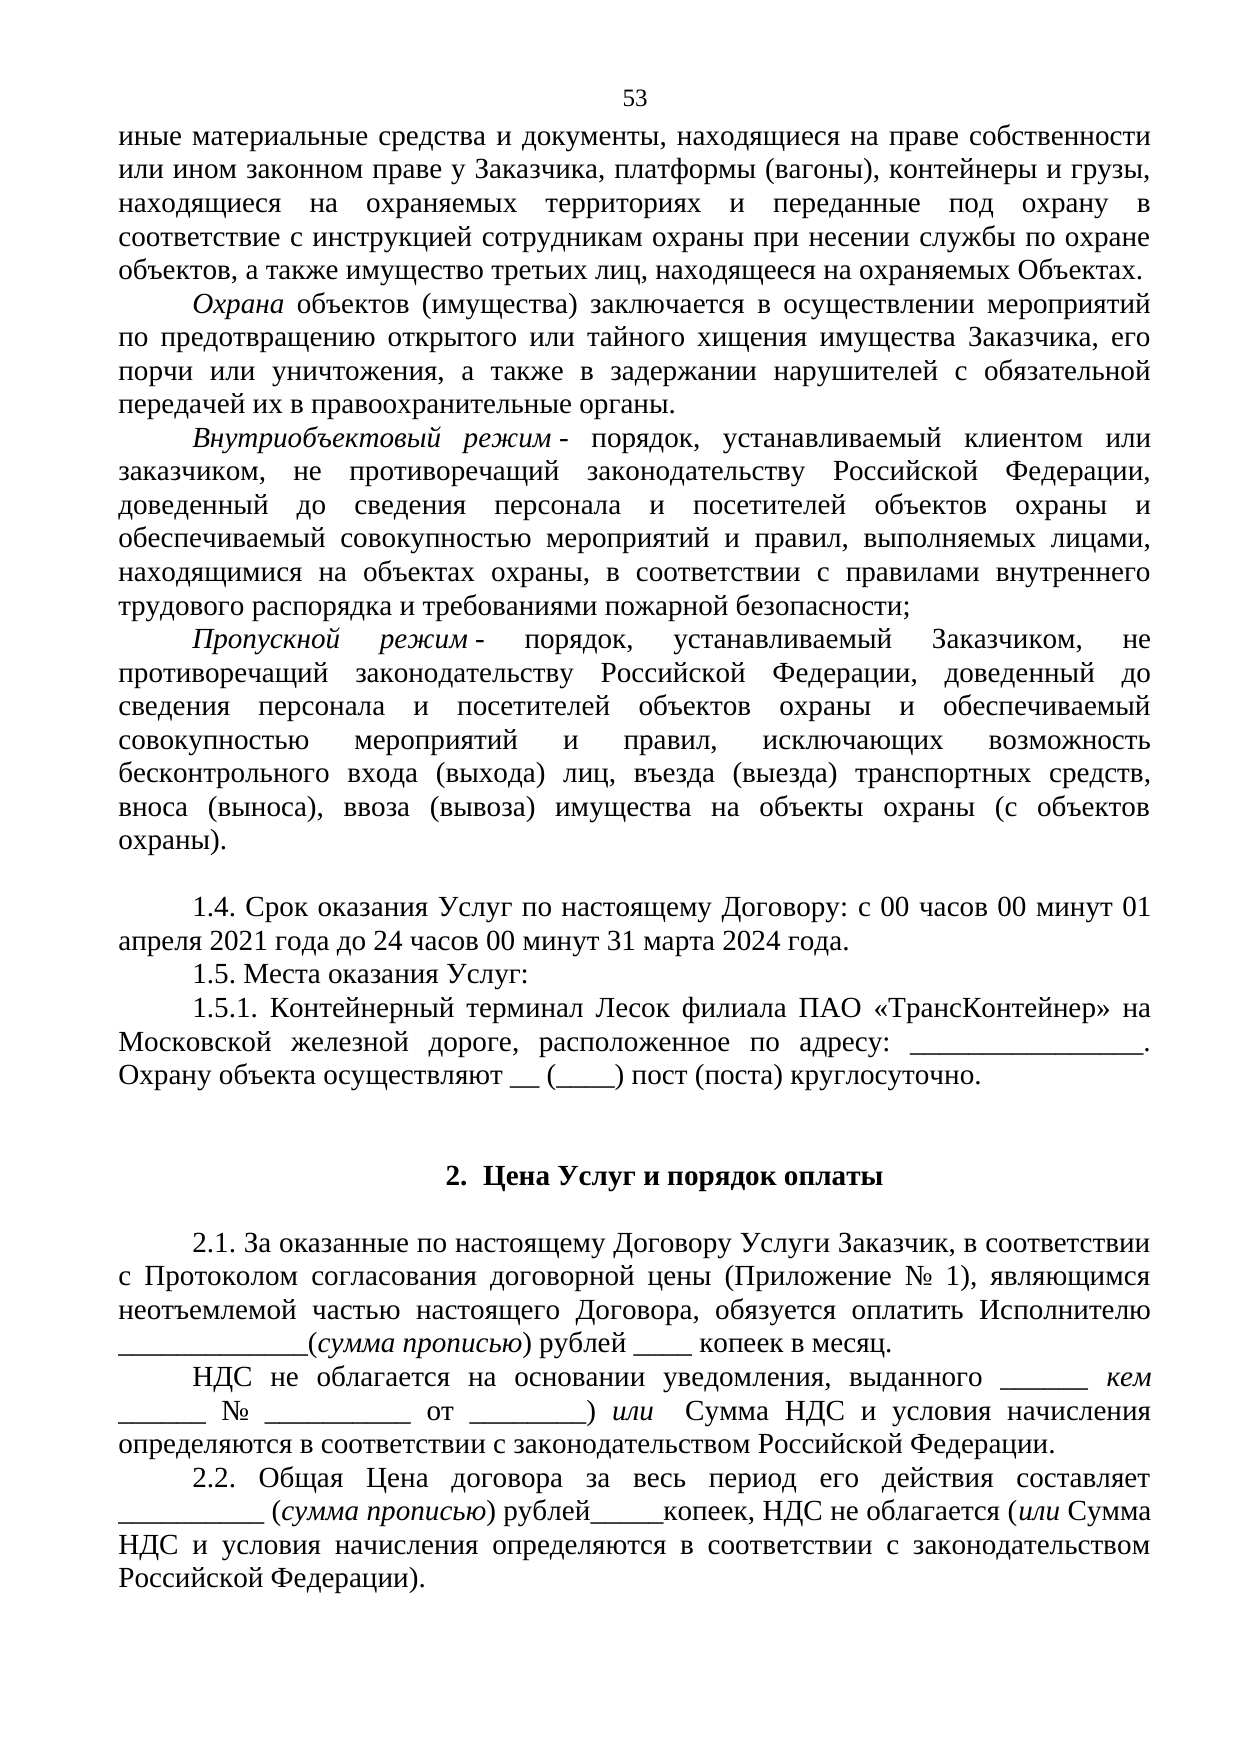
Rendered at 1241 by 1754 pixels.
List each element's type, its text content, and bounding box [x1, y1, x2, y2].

text 2.2. Общая Цена договора за весь период его действия составляет __________ (сумма прописью) рублей_____копеек, НДС не облагается (или Сумма НДС и условия начисления определяются в соответствии с законодательством Российской Федерации). [118, 1460, 1152, 1594]
list Цена Услуг и порядок оплаты [177, 1158, 1152, 1191]
text НДС не облагается на основании уведомления, выданного ______ кем ______ № __________ от ________) или Сумма НДС и условия начисления определяются в соответствии с законодательством Российской Федерации. [118, 1359, 1152, 1460]
text Пропускной режим - порядок, устанавливаемый Заказчиком, не противоречащий законодательству Российской Федерации, доведенный до сведения персонала и посетителей объектов охраны и обеспечиваемый совокупностью мероприятий и правил, исключающих возможность бесконтрольного входа (выхода) лиц, въезда (выезда) транспортных средств, вноса (выноса), ввоза (вывоза) имущества на объекты охраны (с объектов охраны). [118, 621, 1152, 856]
text Охрана объектов (имущества) заключается в осуществлении мероприятий по предотвращению открытого или тайного хищения имущества Заказчика, его порчи или уничтожения, а также в задержании нарушителей с обязательной передачей их в правоохранительные органы. [118, 286, 1152, 420]
text 1.4. Срок оказания Услуг по настоящему Договору: с 00 часов 00 минут 01 апреля 2021 года до 24 часов 00 минут 31 марта 2024 года. [118, 889, 1152, 957]
text Внутриобъектовый режим - порядок, устанавливаемый клиентом или заказчиком, не противоречащий законодательству Российской Федерации, доведенный до сведения персонала и посетителей объектов охраны и обеспечиваемый совокупностью мероприятий и правил, выполняемых лицами, находящимися на объектах охраны, в соответствии с правилами внутреннего трудового распорядка и требованиями пожарной безопасности; [118, 420, 1152, 621]
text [118, 118, 1152, 286]
text 1.5. Места оказания Услуг: [118, 957, 1152, 990]
text 2.1. За оказанные по настоящему Договору Услуги Заказчик, в соответствии с Протоколом согласования договорной цены (Приложение № 1), являющимся неотъемлемой частью настоящего Договора, обязуется оплатить Исполнителю _____________(сумма прописью) рублей ____ копеек в месяц. [118, 1225, 1152, 1359]
text 1.5.1. Контейнерный терминал Лесок филиала ПАО «ТрансКонтейнер» на Московской железной дороге, расположенное по адресу: ________________. Охрану объекта осуществляют __ (____) пост (поста) круглосуточно. [118, 990, 1152, 1091]
